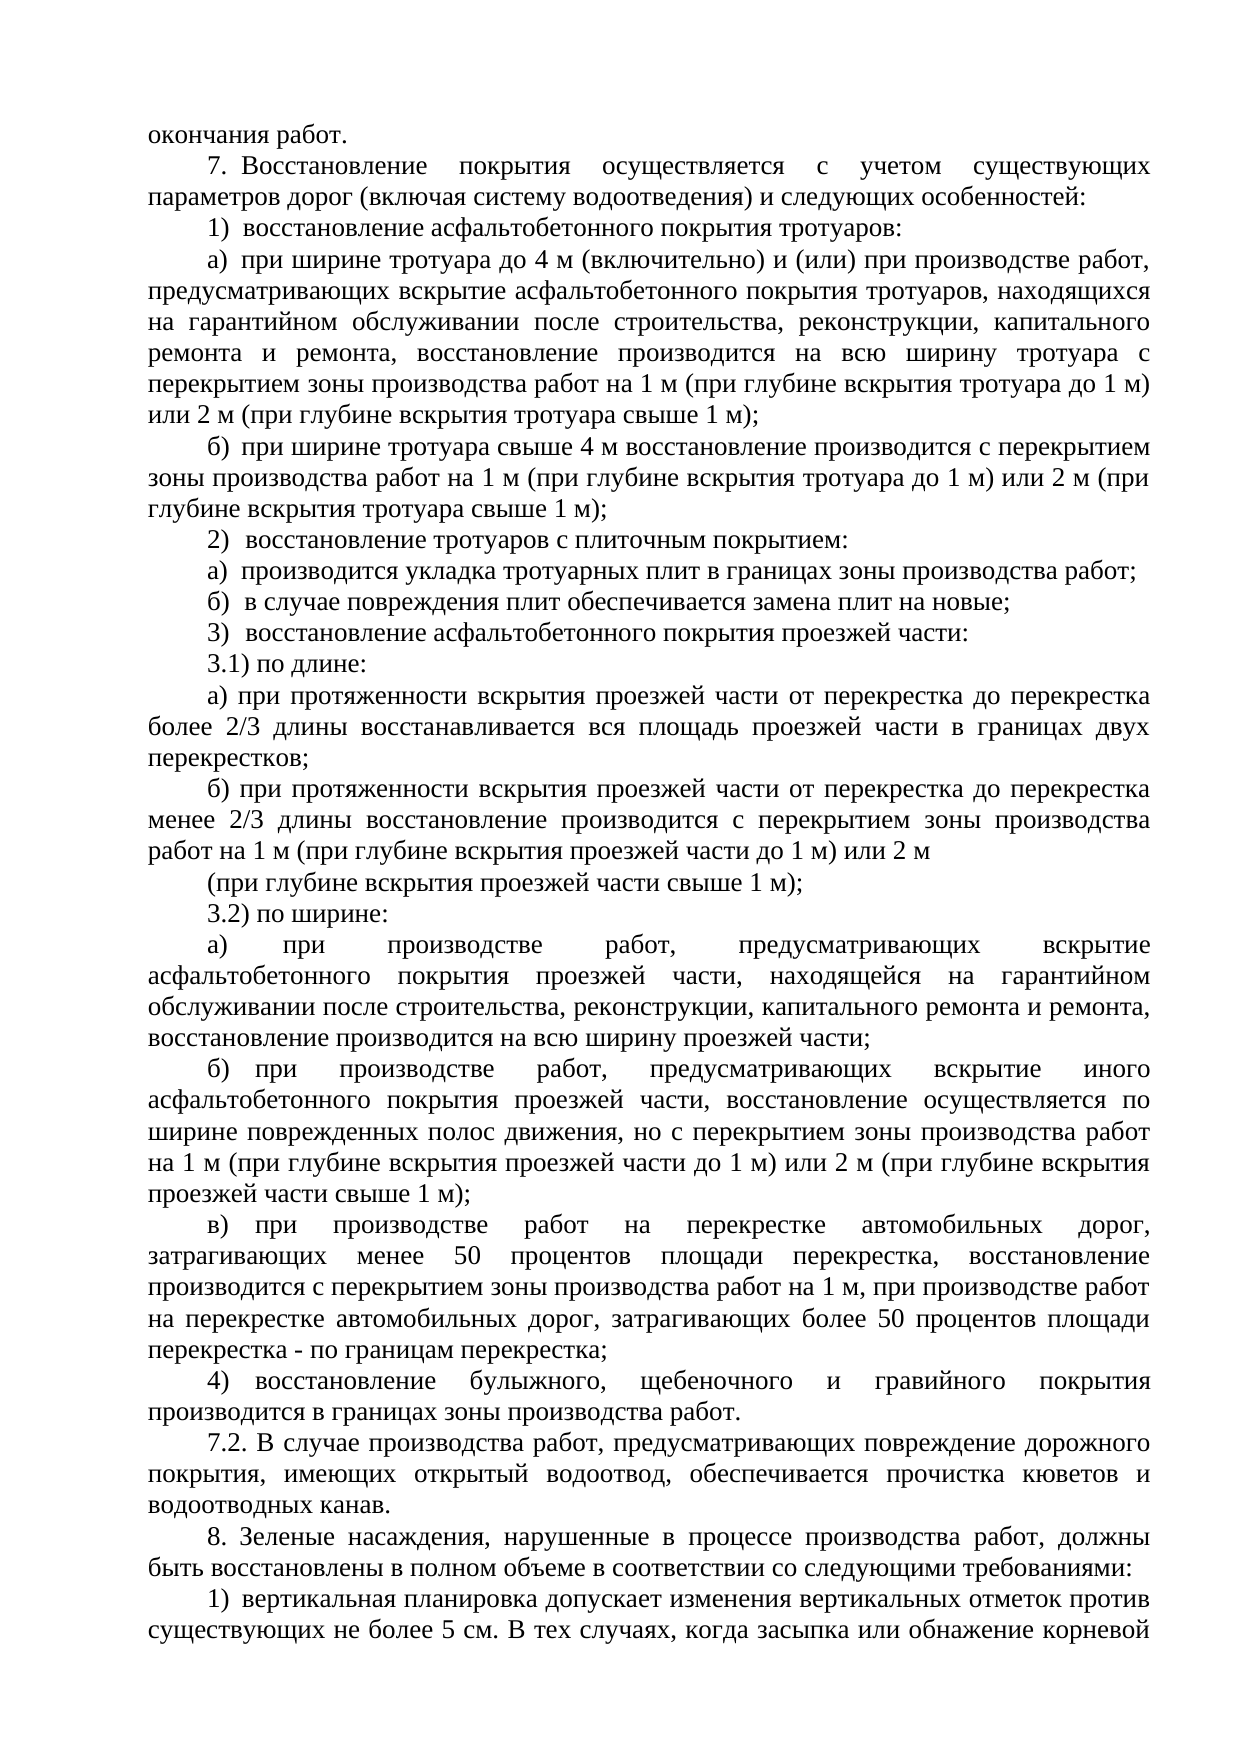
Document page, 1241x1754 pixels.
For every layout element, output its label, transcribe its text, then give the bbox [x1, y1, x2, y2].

list восстановление асфальтобетонного покрытия тротуаров: [148, 212, 1152, 243]
text (при глубине вскрытия проезжей части свыше 1 м); [148, 866, 1152, 897]
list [148, 118, 1152, 149]
text а) при производстве работ, предусматривающих вскрытие асфальтобетонного покрытия проезжей части, находящейся на гарантийном обслуживании после строительства, реконструкции, капитального ремонта и ремонта, восстановление производится на всю ширину проезжей части; [148, 928, 1152, 1052]
text б) при производстве работ, предусматривающих вскрытие иного асфальтобетонного покрытия проезжей части, восстановление осуществляется по ширине поврежденных полос движения, но с перекрытием зоны производства работ на 1 м (при глубине вскрытия проезжей части до 1 м) или 2 м (при глубине вскрытия проезжей части свыше 1 м); [148, 1052, 1152, 1208]
text б) в случае повреждения плит обеспечивается замена плит на новые; [148, 585, 1152, 616]
text 7.2. В случае производства работ, предусматривающих повреждение дорожного покрытия, имеющих открытый водоотвод, обеспечивается прочистка кюветов и водоотводных канав. [148, 1426, 1152, 1520]
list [148, 1582, 1152, 1644]
list восстановление тротуаров с плиточным покрытием: [148, 523, 1152, 554]
list Восстановление покрытия осуществляется с учетом существующих параметров дорог (включая систему водоотведения) и следующих особенностей: [148, 149, 1152, 212]
text б) при протяженности вскрытия проезжей части от перекрестка до перекрестка менее 2/3 длины восстановление производится с перекрытием зоны производства работ на 1 м (при глубине вскрытия проезжей части до 1 м) или 2 м [148, 772, 1152, 866]
list восстановление асфальтобетонного покрытия проезжей части: [148, 616, 1152, 648]
text а) при ширине тротуара до 4 м (включительно) и (или) при производстве работ, предусматривающих вскрытие асфальтобетонного покрытия тротуаров, находящихся на гарантийном обслуживании после строительства, реконструкции, капитального ремонта и ремонта, восстановление производится на всю ширину тротуара с перекрытием зоны производства работ на 1 м (при глубине вскрытия тротуара до 1 м) или 2 м (при глубине вскрытия тротуара свыше 1 м); [148, 243, 1152, 429]
text б) при ширине тротуара свыше 4 м восстановление производится с перекрытием зоны производства работ на 1 м (при глубине вскрытия тротуара до 1 м) или 2 м (при глубине вскрытия тротуара свыше 1 м); [148, 429, 1152, 523]
text а) производится укладка тротуарных плит в границах зоны производства работ; [148, 554, 1152, 585]
text а) при протяженности вскрытия проезжей части от перекрестка до перекрестка более 2/3 длины восстанавливается вся площадь проезжей части в границах двух перекрестков; [148, 679, 1152, 772]
text 3.2) по ширине: [148, 897, 1152, 928]
list восстановление булыжного, щебеночного и гравийного покрытия производится в границах зоны производства работ. [148, 1364, 1152, 1426]
text 3.1) по длине: [148, 648, 1152, 679]
text в) при производстве работ на перекрестке автомобильных дорог, затрагивающих менее 50 процентов площади перекрестка, восстановление производится с перекрытием зоны производства работ на 1 м, при производстве работ на перекрестке автомобильных дорог, затрагивающих более 50 процентов площади перекрестка - по границам перекрестка; [148, 1208, 1152, 1364]
list Зеленые насаждения, нарушенные в процессе производства работ, должны быть восстановлены в полном объеме в соответствии со следующими требованиями: [148, 1520, 1152, 1582]
